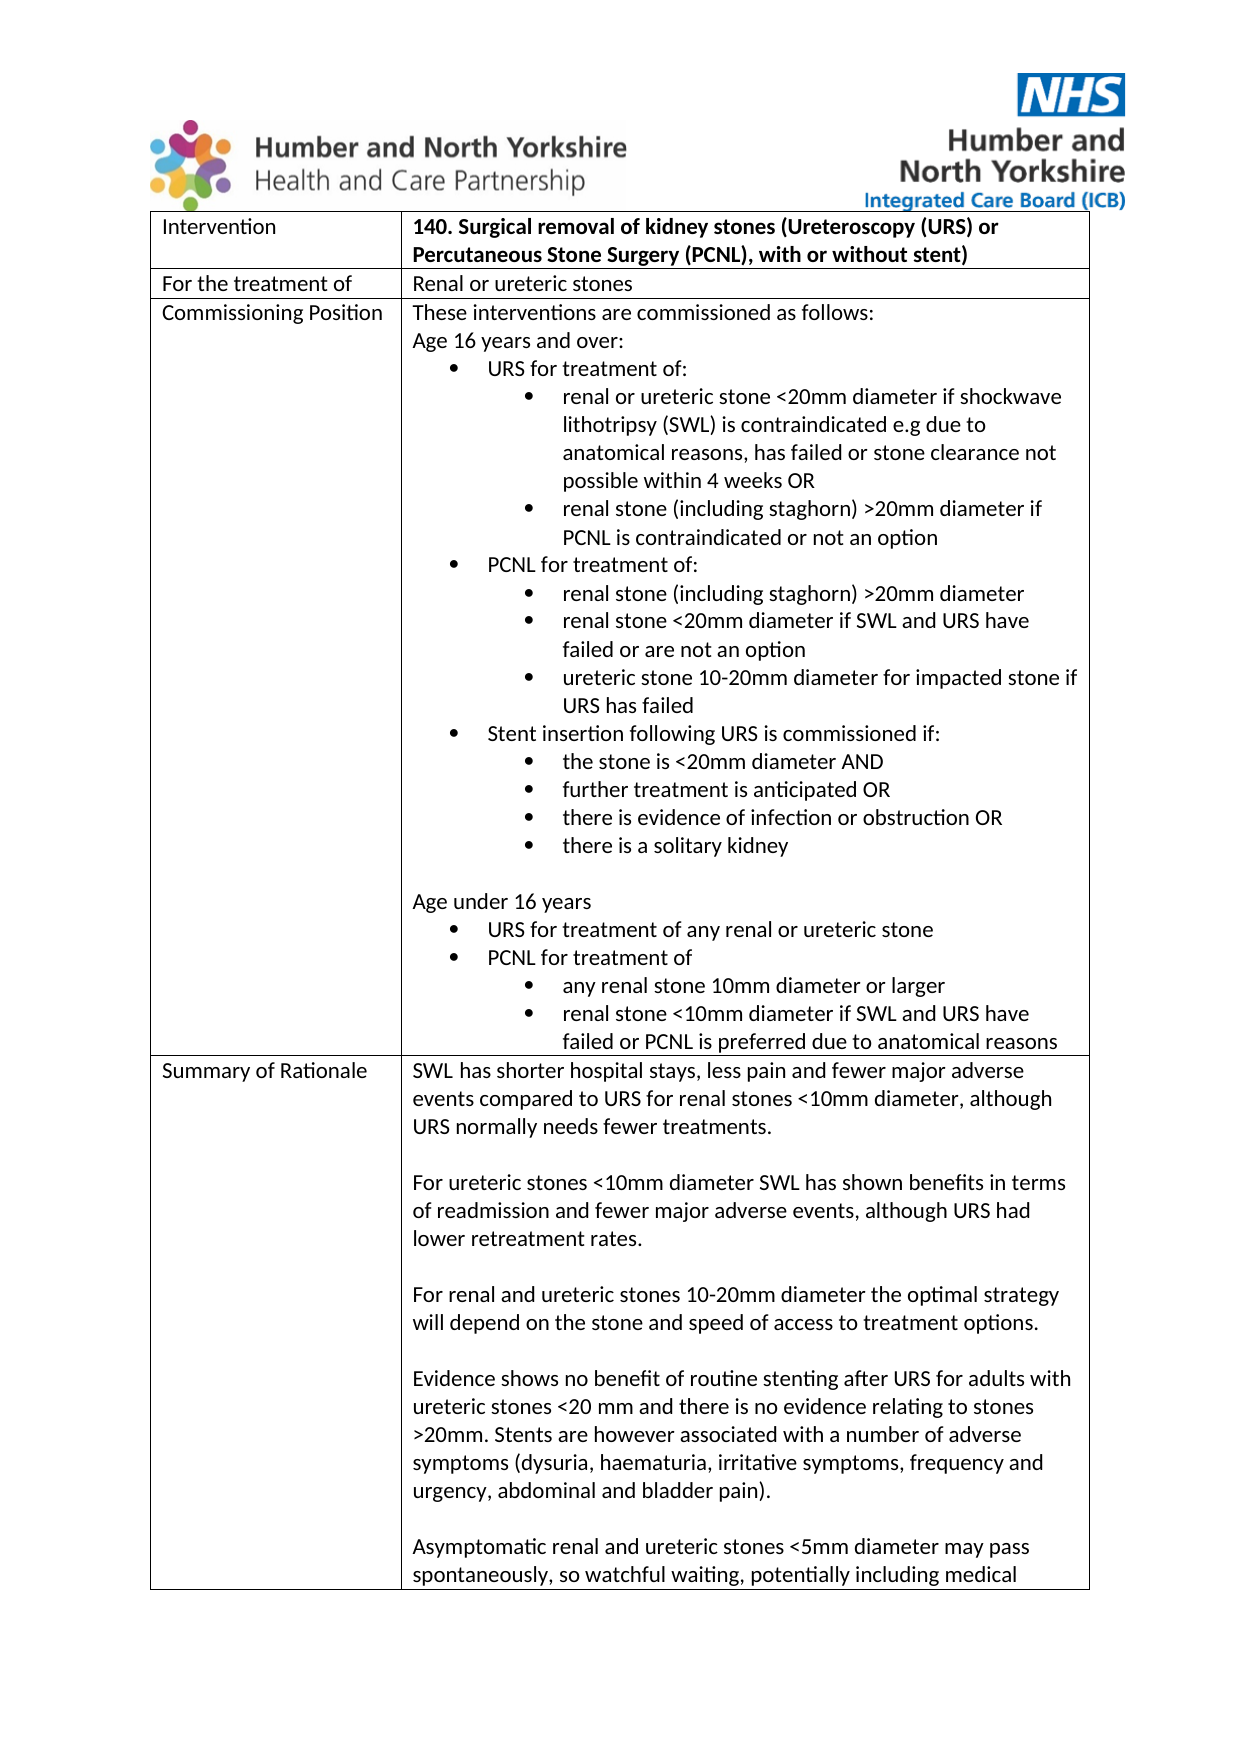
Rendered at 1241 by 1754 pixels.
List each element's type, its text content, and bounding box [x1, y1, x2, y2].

table_header 140. Surgical removal of kidney stones (Ureteroscopy (URS) or Percutaneous Stone Surgery (PCNL), with or without stent) [402, 212, 1089, 268]
table_header Intervention [151, 212, 401, 268]
table_cell Renal or ureteric stones [402, 269, 1089, 297]
table_cell These interventions are commissioned as follows: Age 16 years and over: URS for treatment of: renal or ureteric stone <20mm diameter if shockwave lithotripsy (SWL) is contraindicated e.g due to anatomical reasons, has failed or stone clearance not possible within 4 weeks OR renal stone (including staghorn) >20mm diameter if PCNL is contraindicated or not an option PCNL for treatment of: renal stone (including staghorn) >20mm diameter renal stone <20mm diameter if SWL and URS have failed or are not an option ureteric stone 10-20mm diameter for impacted stone if URS has failed Stent insertion following URS is commissioned if: the stone is <20mm diameter AND further treatment is anticipated OR there is evidence of infection or obstruction OR there is a solitary kidney Age under 16 years URS for treatment of any renal or ureteric stone PCNL for treatment of any renal stone 10mm diameter or larger renal stone <10mm diameter if SWL and URS have failed or PCNL is preferred due to anatomical reasons [402, 299, 1089, 1055]
table_cell For the treatment of [151, 269, 401, 297]
table_cell Summary of Rationale [151, 1056, 401, 1588]
table_cell Commissioning Position [151, 299, 401, 1055]
picture [865, 73, 1125, 212]
picture [150, 120, 627, 211]
